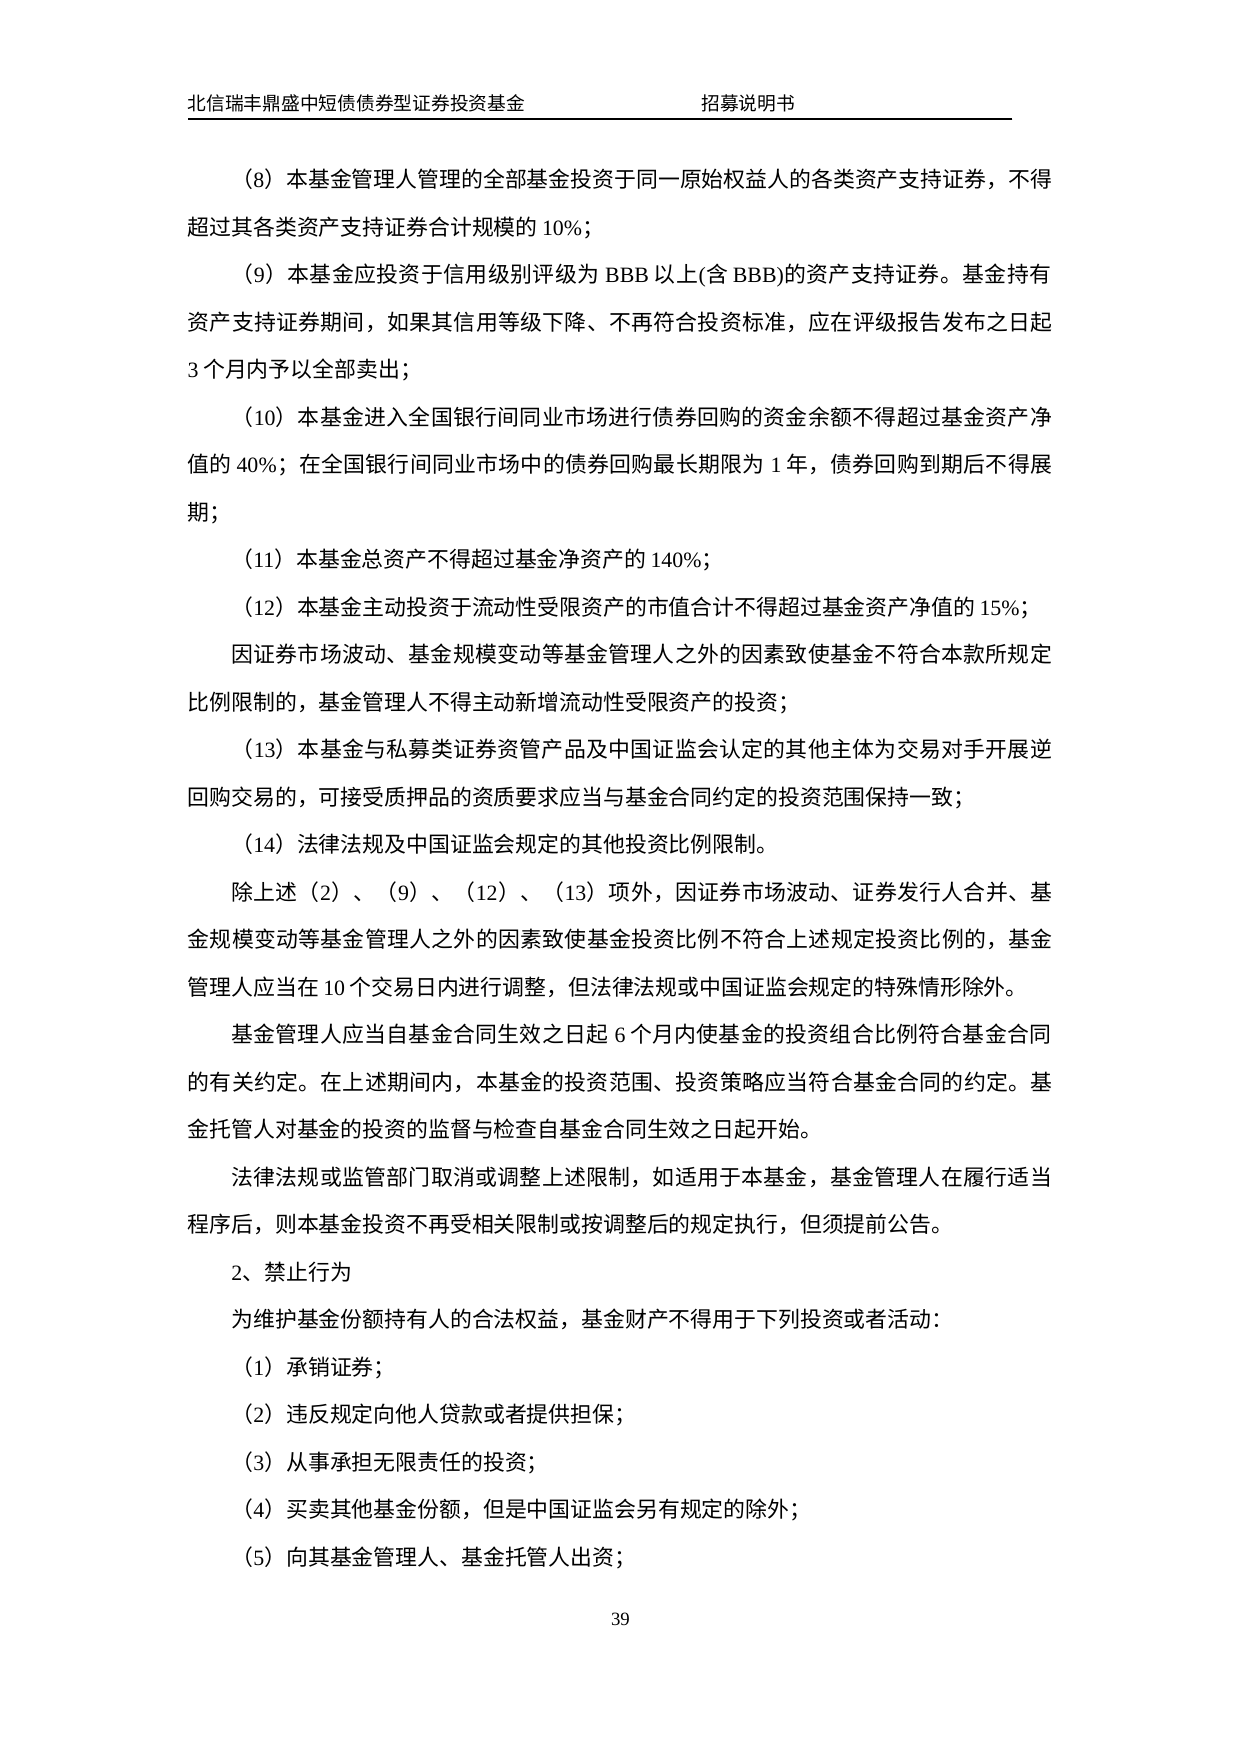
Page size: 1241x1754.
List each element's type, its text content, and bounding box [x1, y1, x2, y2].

text （2）违反规定向他人贷款或者提供担保； [187, 1397, 1053, 1429]
text （11）本基金总资产不得超过基金净资产的140%； [187, 542, 1053, 574]
text 2、禁止行为 [187, 1254, 1053, 1286]
text 除上述（2）、（9）、（12）、（13）项外，因证券市场波动、证券发行人合并、基金规模变动等基金管理人之外的因素致使基金投资比例不符合上述规定投资比例的，基金管理人应当在10个交易日内进行调整，但法律法规或中国证监会规定的特殊情形除外。 [187, 874, 1053, 1001]
text （12）本基金主动投资于流动性受限资产的市值合计不得超过基金资产净值的15%； [187, 589, 1053, 621]
text （9）本基金应投资于信用级别评级为BBB以上(含BBB)的资产支持证券。基金持有资产支持证券期间，如果其信用等级下降、不再符合投资标准，应在评级报告发布之日起3个月内予以全部卖出； [187, 257, 1053, 384]
text （5）向其基金管理人、基金托管人出资； [187, 1539, 1053, 1571]
text （14）法律法规及中国证监会规定的其他投资比例限制。 [187, 827, 1053, 859]
text （3）从事承担无限责任的投资； [187, 1444, 1053, 1476]
text 为维护基金份额持有人的合法权益，基金财产不得用于下列投资或者活动： [187, 1302, 1053, 1334]
text 法律法规或监管部门取消或调整上述限制，如适用于本基金，基金管理人在履行适当程序后，则本基金投资不再受相关限制或按调整后的规定执行，但须提前公告。 [187, 1159, 1053, 1239]
text （1）承销证券； [187, 1349, 1053, 1381]
text （8）本基金管理人管理的全部基金投资于同一原始权益人的各类资产支持证券，不得超过其各类资产支持证券合计规模的10%； [187, 162, 1053, 241]
text （4）买卖其他基金份额，但是中国证监会另有规定的除外； [187, 1492, 1053, 1524]
text （13）本基金与私募类证券资管产品及中国证监会认定的其他主体为交易对手开展逆回购交易的，可接受质押品的资质要求应当与基金合同约定的投资范围保持一致； [187, 732, 1053, 811]
text （10）本基金进入全国银行间同业市场进行债券回购的资金余额不得超过基金资产净值的40%；在全国银行间同业市场中的债券回购最长期限为1年，债券回购到期后不得展期； [187, 399, 1053, 526]
text 因证券市场波动、基金规模变动等基金管理人之外的因素致使基金不符合本款所规定比例限制的，基金管理人不得主动新增流动性受限资产的投资； [187, 637, 1053, 716]
text 基金管理人应当自基金合同生效之日起6个月内使基金的投资组合比例符合基金合同的有关约定。在上述期间内，本基金的投资范围、投资策略应当符合基金合同的约定。基金托管人对基金的投资的监督与检查自基金合同生效之日起开始。 [187, 1017, 1053, 1144]
